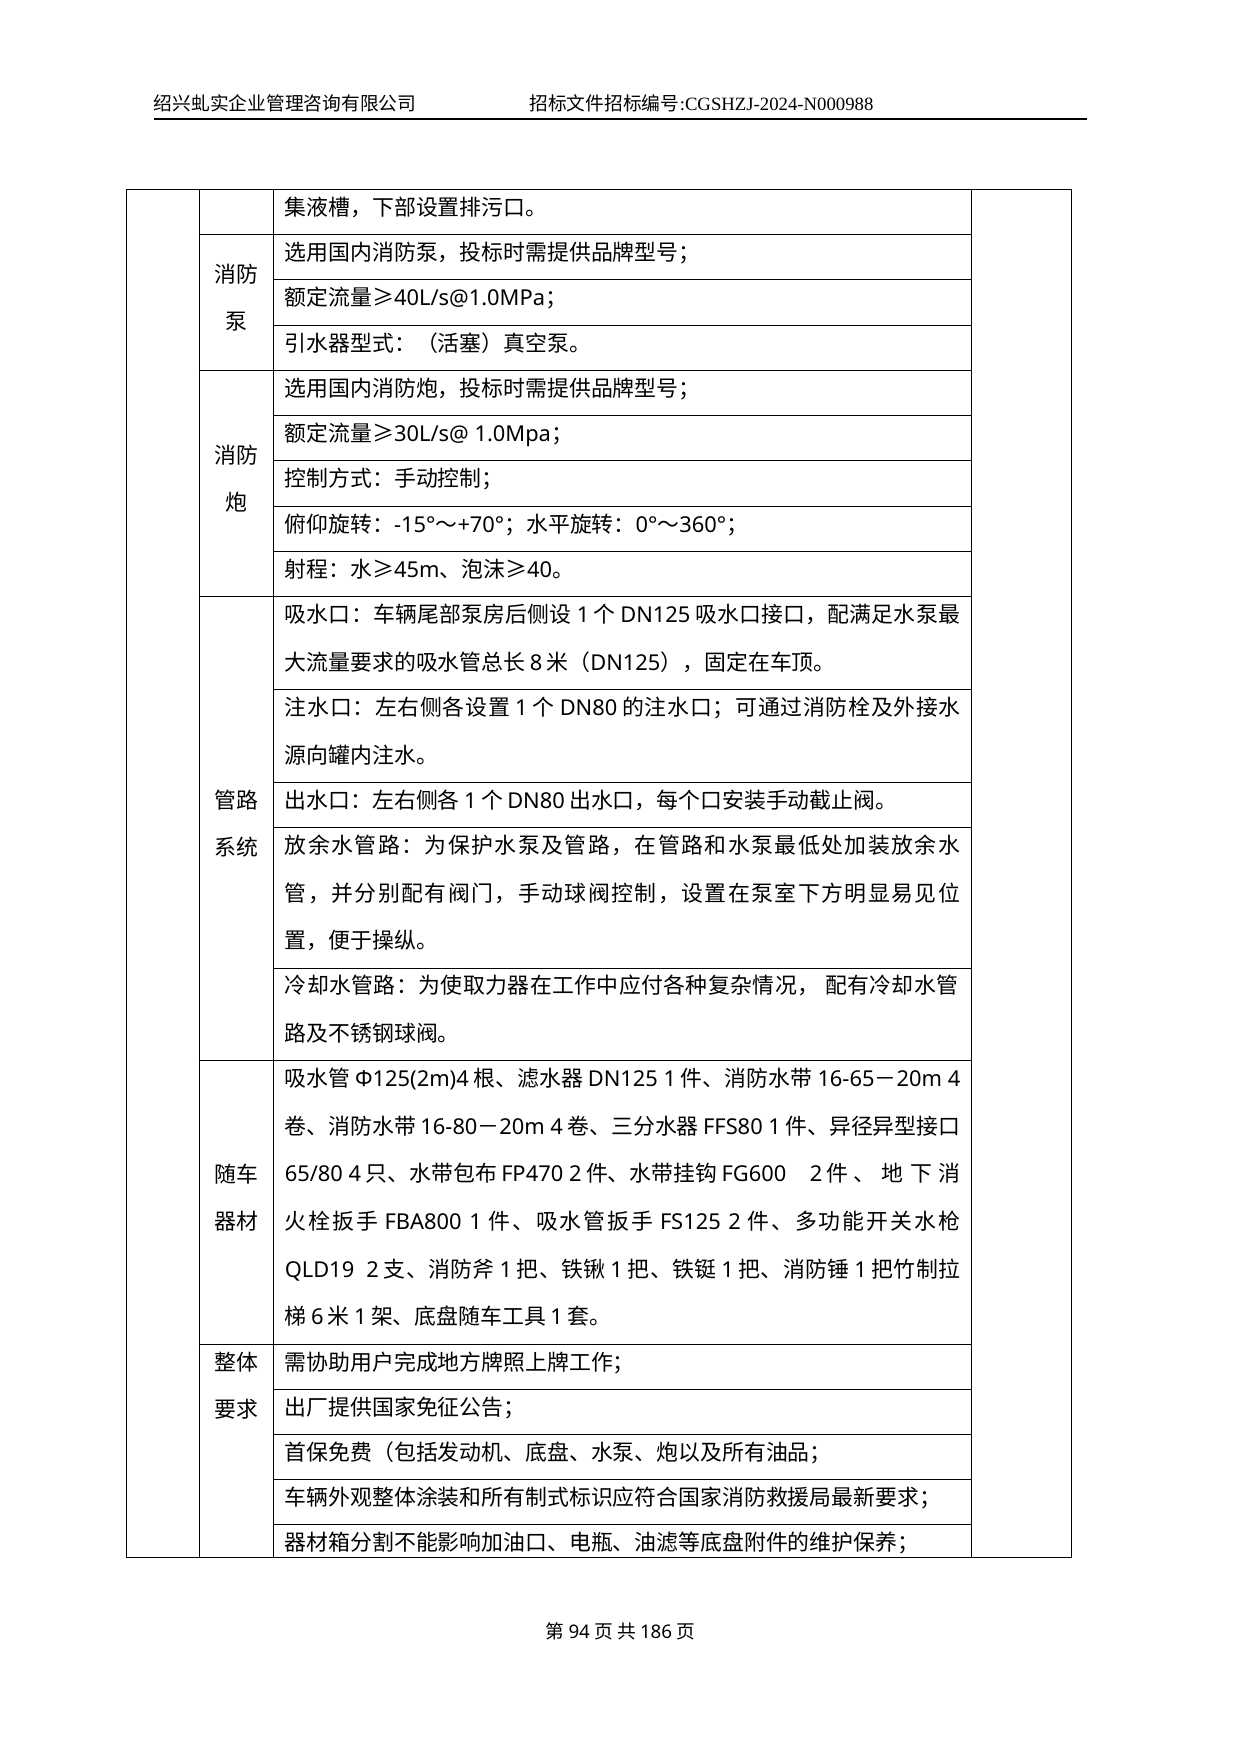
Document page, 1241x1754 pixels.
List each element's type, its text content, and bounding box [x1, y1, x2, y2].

table_cell 消防炮 [200, 371, 273, 596]
table_cell 放余水管路：为保护水泵及管路，在管路和水泵最低处加装放余水管，并分别配有阀门，手动球阀控制，设置在泵室下方明显易见位置，便于操纵。 [274, 828, 971, 967]
table_cell 首保免费（包括发动机、底盘、水泵、炮以及所有油品； [274, 1435, 971, 1479]
table_cell 额定流量≥40L/s@1.0MPa； [274, 280, 971, 325]
table_cell 管路系统 [200, 597, 273, 1060]
table_cell 车辆外观整体涂装和所有制式标识应符合国家消防救援局最新要求； [274, 1480, 971, 1524]
table_cell 冷却水管路：为使取力器在工作中应付各种复杂情况， 配有冷却水管路及不锈钢球阀。 [274, 969, 971, 1060]
table_cell 射程：水≥45m、泡沫≥40。 [274, 552, 971, 596]
table_cell 选用国内消防泵，投标时需提供品牌型号； [274, 235, 971, 279]
table_cell 注水口：左右侧各设置1个DN80的注水口；可通过消防栓及外接水源向罐内注水。 [274, 690, 971, 782]
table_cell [274, 190, 971, 234]
table_cell 选用国内消防炮，投标时需提供品牌型号； [274, 371, 971, 415]
table_cell 随车器材 [200, 1061, 273, 1343]
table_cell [274, 1525, 971, 1557]
table_cell 引水器型式：（活塞）真空泵。 [274, 326, 971, 370]
table_cell 出水口：左右侧各1个DN80出水口，每个口安装手动截止阀。 [274, 783, 971, 827]
table_cell 吸水口：车辆尾部泵房后侧设1个DN125吸水口接口，配满足水泵最大流量要求的吸水管总长8米（DN125），固定在车顶。 [274, 597, 971, 689]
table_cell 需协助用户完成地方牌照上牌工作； [274, 1345, 971, 1389]
table_cell 整体要求 [200, 1345, 273, 1557]
table_cell 俯仰旋转：-15°～+70°；水平旋转：0°～360°； [274, 507, 971, 551]
table_cell 出厂提供国家免征公告； [274, 1390, 971, 1434]
table_cell 控制方式：手动控制； [274, 461, 971, 506]
table_cell 消防泵 [200, 235, 273, 370]
table_cell 吸水管Φ125(2m)4根、滤水器DN125 1件、消防水带16-65－20m 4卷、消防水带16-80－20m 4卷、三分水器FFS80 1件、异径异型接口65/80 4只、水带包布FP470 2件、水带挂钩FG600 2件 、地下消火栓扳手FBA800 1件、吸水管扳手FS125 2件、多功能开关水枪QLD19 2支、消防斧1把、铁锹1把、铁铤1把、消防锤1把竹制拉梯6米1架、底盘随车工具1套。 [274, 1061, 971, 1343]
table_cell 额定流量≥30L/s@ 1.0Mpa； [274, 416, 971, 460]
